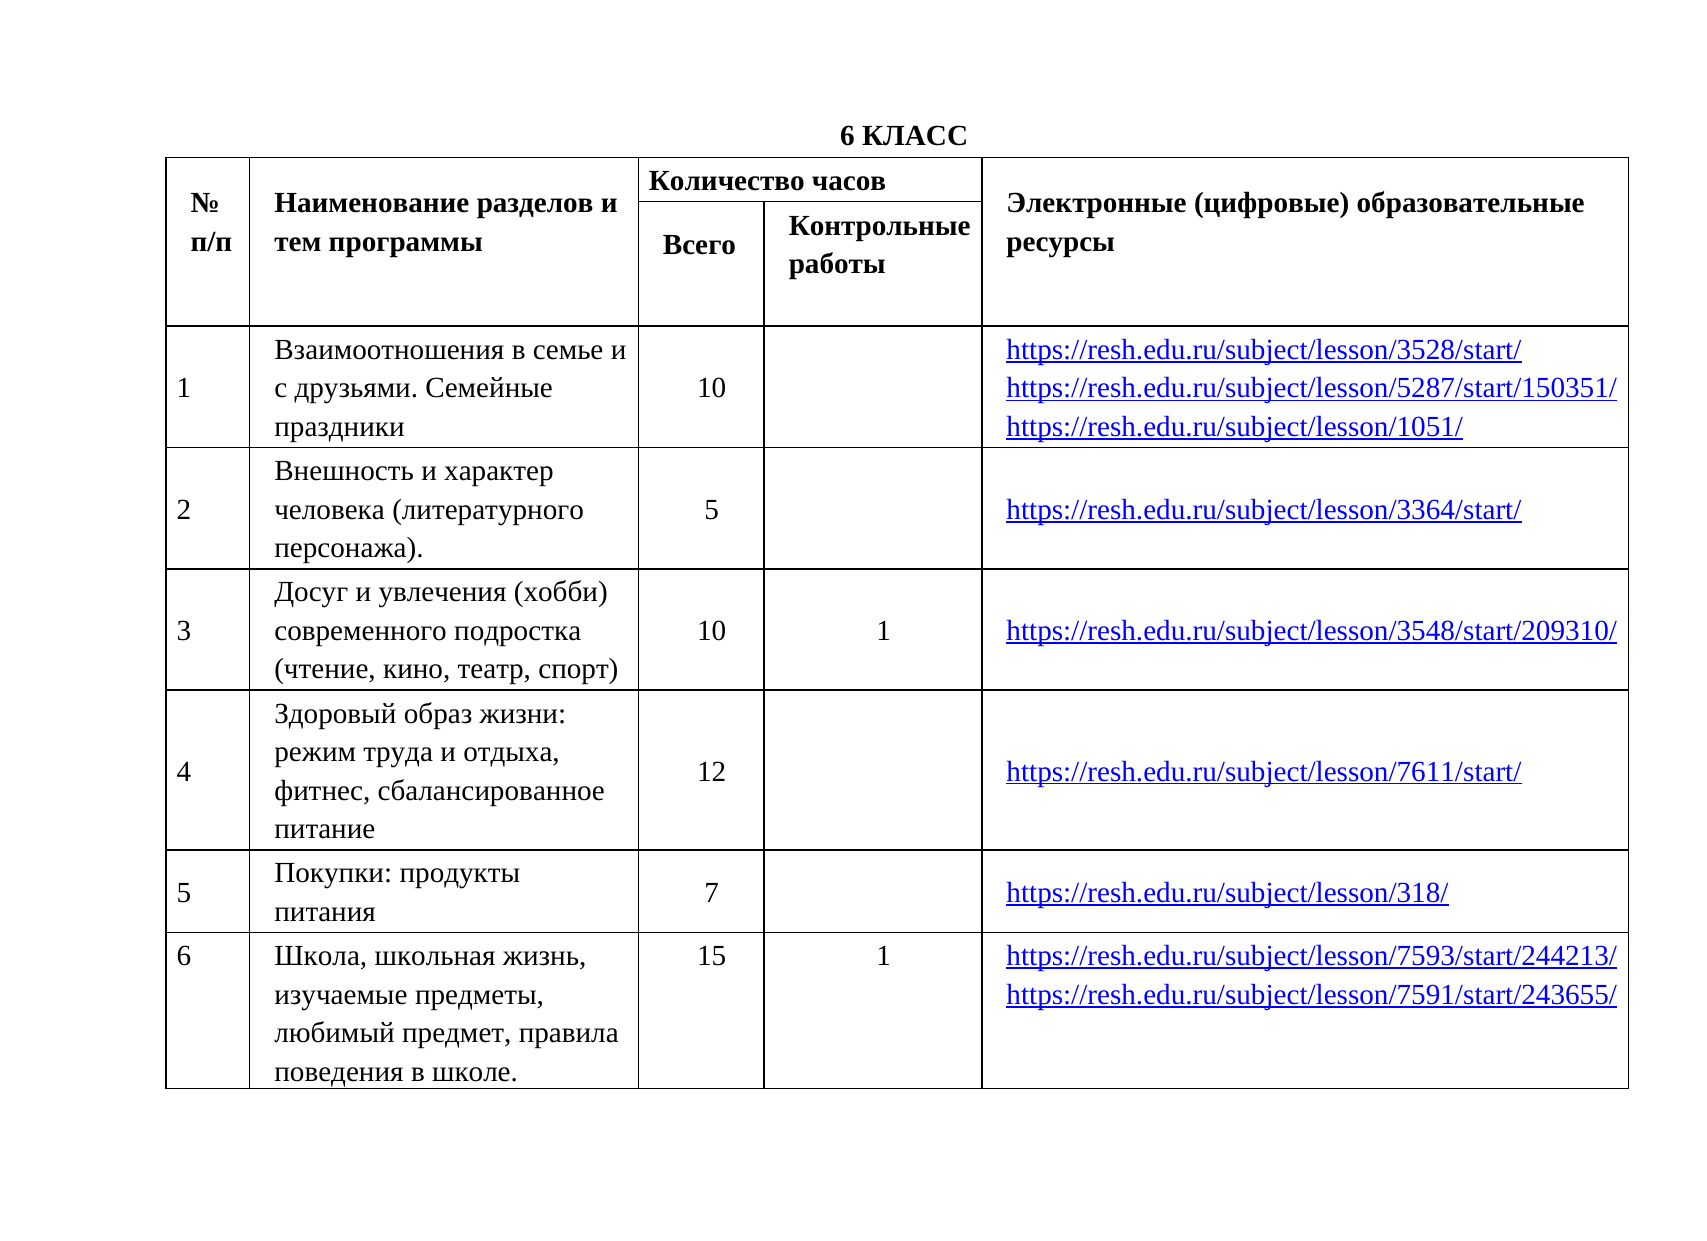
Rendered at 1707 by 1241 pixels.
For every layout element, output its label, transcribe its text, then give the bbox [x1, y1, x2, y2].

text 6 КЛАСС [190, 118, 1618, 152]
table_cell Здоровый образ жизни: режим труда и отдыха, фитнес, сбалансированное питание [250, 691, 638, 849]
table_cell Всего [639, 202, 763, 325]
table_cell 5 [639, 448, 763, 568]
table_cell 10 [639, 570, 763, 689]
table_cell 1 [765, 570, 981, 689]
table_cell [765, 691, 981, 849]
table_cell Покупки: продукты питания [250, 851, 638, 932]
table_cell 15 [639, 933, 763, 1087]
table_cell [983, 933, 1628, 1087]
table_cell [765, 851, 981, 932]
table_cell 10 [639, 327, 763, 447]
table_cell [765, 448, 981, 568]
table_header № п/п [167, 158, 249, 325]
table_cell 2 [167, 448, 249, 568]
table_header Количество часов [639, 158, 981, 201]
table_cell https://resh.edu.ru/subject/lesson/318/ [983, 851, 1628, 932]
table_cell https://resh.edu.ru/subject/lesson/3364/start/ [983, 448, 1628, 568]
table_cell 5 [167, 851, 249, 932]
table_cell 6 [167, 933, 249, 1087]
table_cell Внешность и характер человека (литературного персонажа). [250, 448, 638, 568]
table_cell 1 [765, 933, 981, 1087]
table_cell https://resh.edu.ru/subject/lesson/3528/start/ https://resh.edu.ru/subject/lesson/5287/start/150351/ https://resh.edu.ru/subject/lesson/1051/ [983, 327, 1628, 447]
table_cell https://resh.edu.ru/subject/lesson/7611/start/ [983, 691, 1628, 849]
table_cell https://resh.edu.ru/subject/lesson/3548/start/209310/ [983, 570, 1628, 689]
table_cell Досуг и увлечения (хобби) современного подростка (чтение, кино, театр, спорт) [250, 570, 638, 689]
table_header Электронные (цифровые) образовательные ресурсы [983, 158, 1628, 325]
table_cell 12 [639, 691, 763, 849]
table_header Наименование разделов и тем программы [250, 158, 638, 325]
table_cell [765, 327, 981, 447]
table_cell 1 [167, 327, 249, 447]
table_cell 3 [167, 570, 249, 689]
table_cell 7 [639, 851, 763, 932]
table_cell 4 [167, 691, 249, 849]
table_cell Взаимоотношения в семье и с друзьями. Семейные праздники [250, 327, 638, 447]
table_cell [250, 933, 638, 1087]
table_cell Контрольные работы [765, 202, 981, 325]
